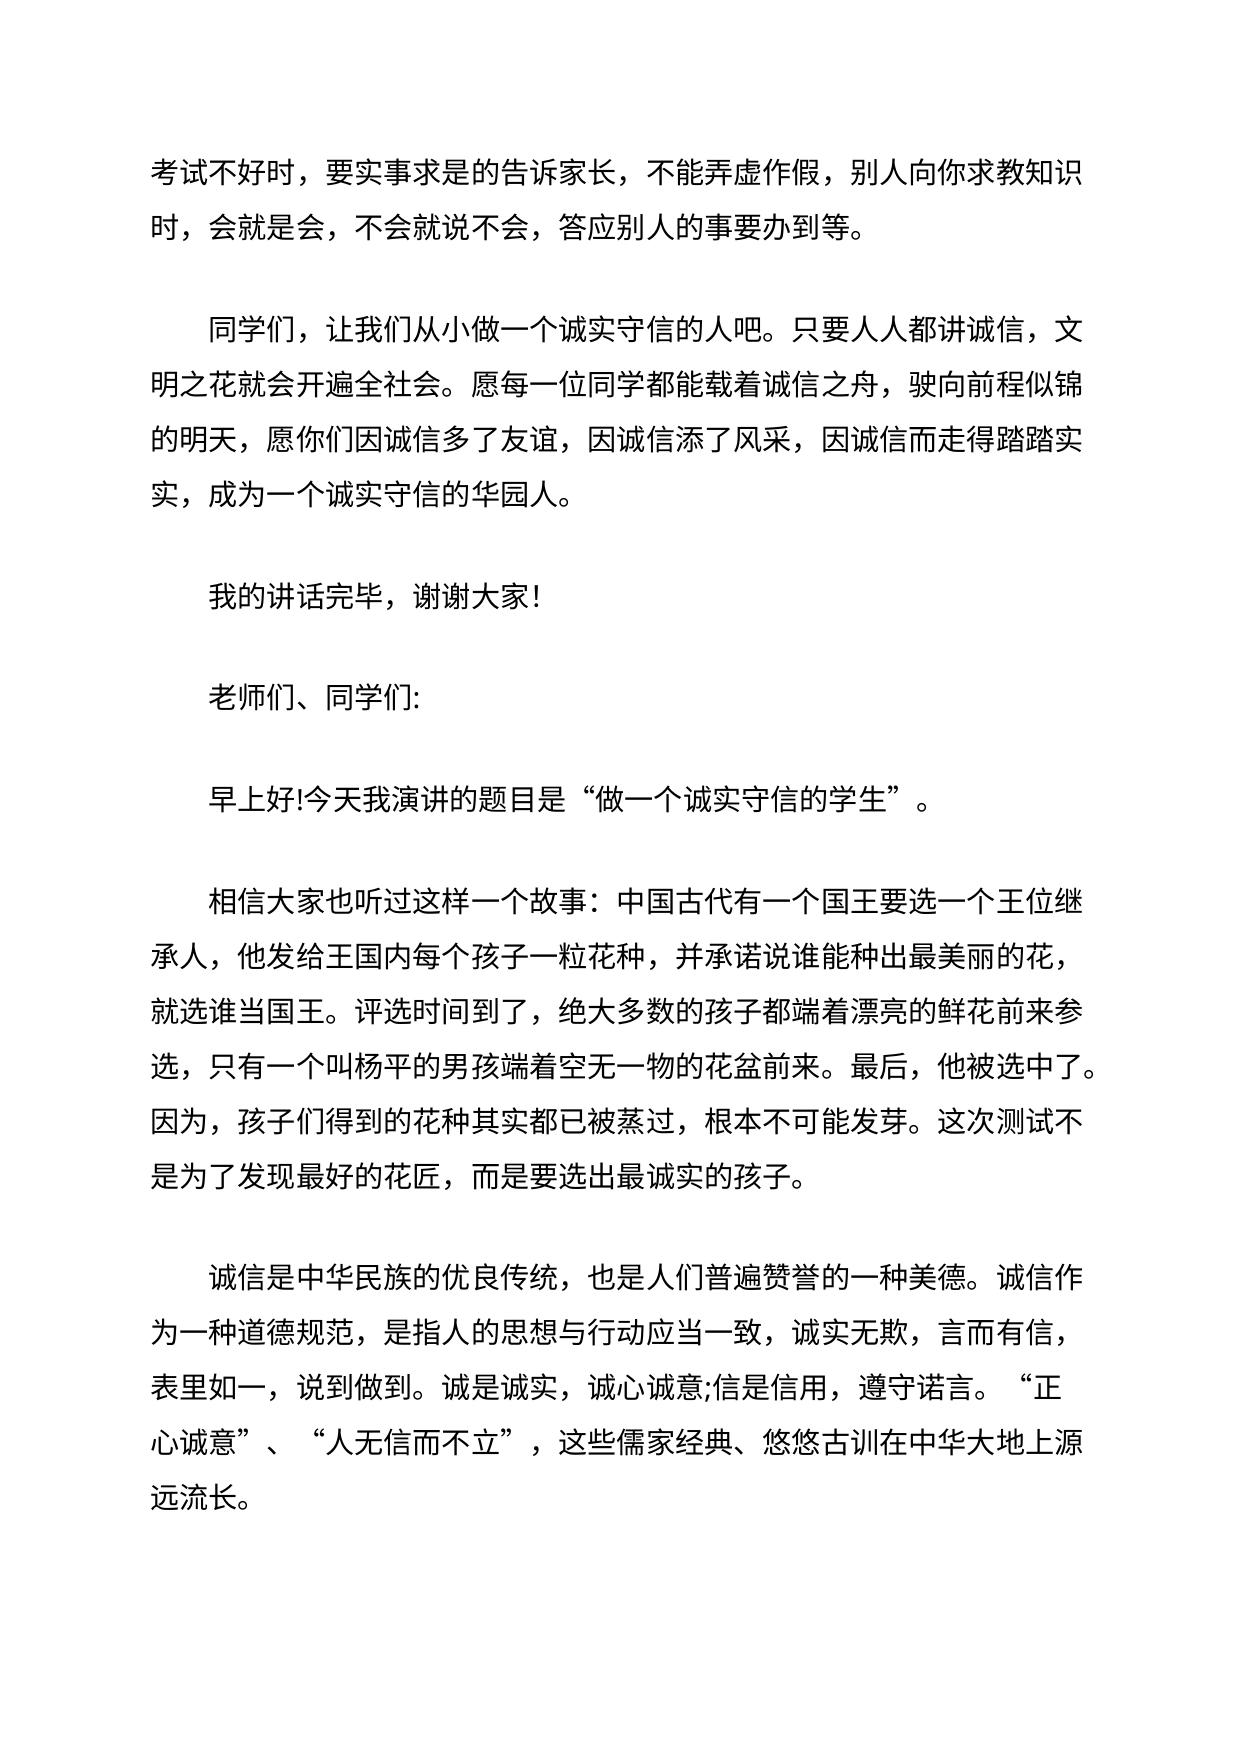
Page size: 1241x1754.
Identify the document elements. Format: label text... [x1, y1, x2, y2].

text 我的讲话完毕，谢谢大家！ [150, 573, 1090, 615]
text 诚信是中华民族的优良传统，也是人们普遍赞誉的一种美德。诚信作为一种道德规范，是指人的思想与行动应当一致，诚实无欺，言而有信，表里如一，说到做到。诚是诚实，诚心诚意;信是信用，遵守诺言。“正心诚意”、“人无信而不立”，这些儒家经典、悠悠古训在中华大地上源远流长。 [150, 1255, 1090, 1517]
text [150, 150, 1090, 247]
text 老师们、同学们: [150, 675, 1090, 717]
text 早上好!今天我演讲的题目是“做一个诚实守信的学生”。 [150, 777, 1090, 819]
text 相信大家也听过这样一个故事：中国古代有一个国王要选一个王位继承人，他发给王国内每个孩子一粒花种，并承诺说谁能种出最美丽的花，就选谁当国王。评选时间到了，绝大多数的孩子都端着漂亮的鲜花前来参选，只有一个叫杨平的男孩端着空无一物的花盆前来。最后，他被选中了。因为，孩子们得到的花种其实都已被蒸过，根本不可能发芽。这次测试不是为了发现最好的花匠，而是要选出最诚实的孩子。 [150, 879, 1090, 1196]
text 同学们，让我们从小做一个诚实守信的人吧。只要人人都讲诚信，文明之花就会开遍全社会。愿每一位同学都能载着诚信之舟，驶向前程似锦的明天，愿你们因诚信多了友谊，因诚信添了风采，因诚信而走得踏踏实实，成为一个诚实守信的华园人。 [150, 307, 1090, 514]
